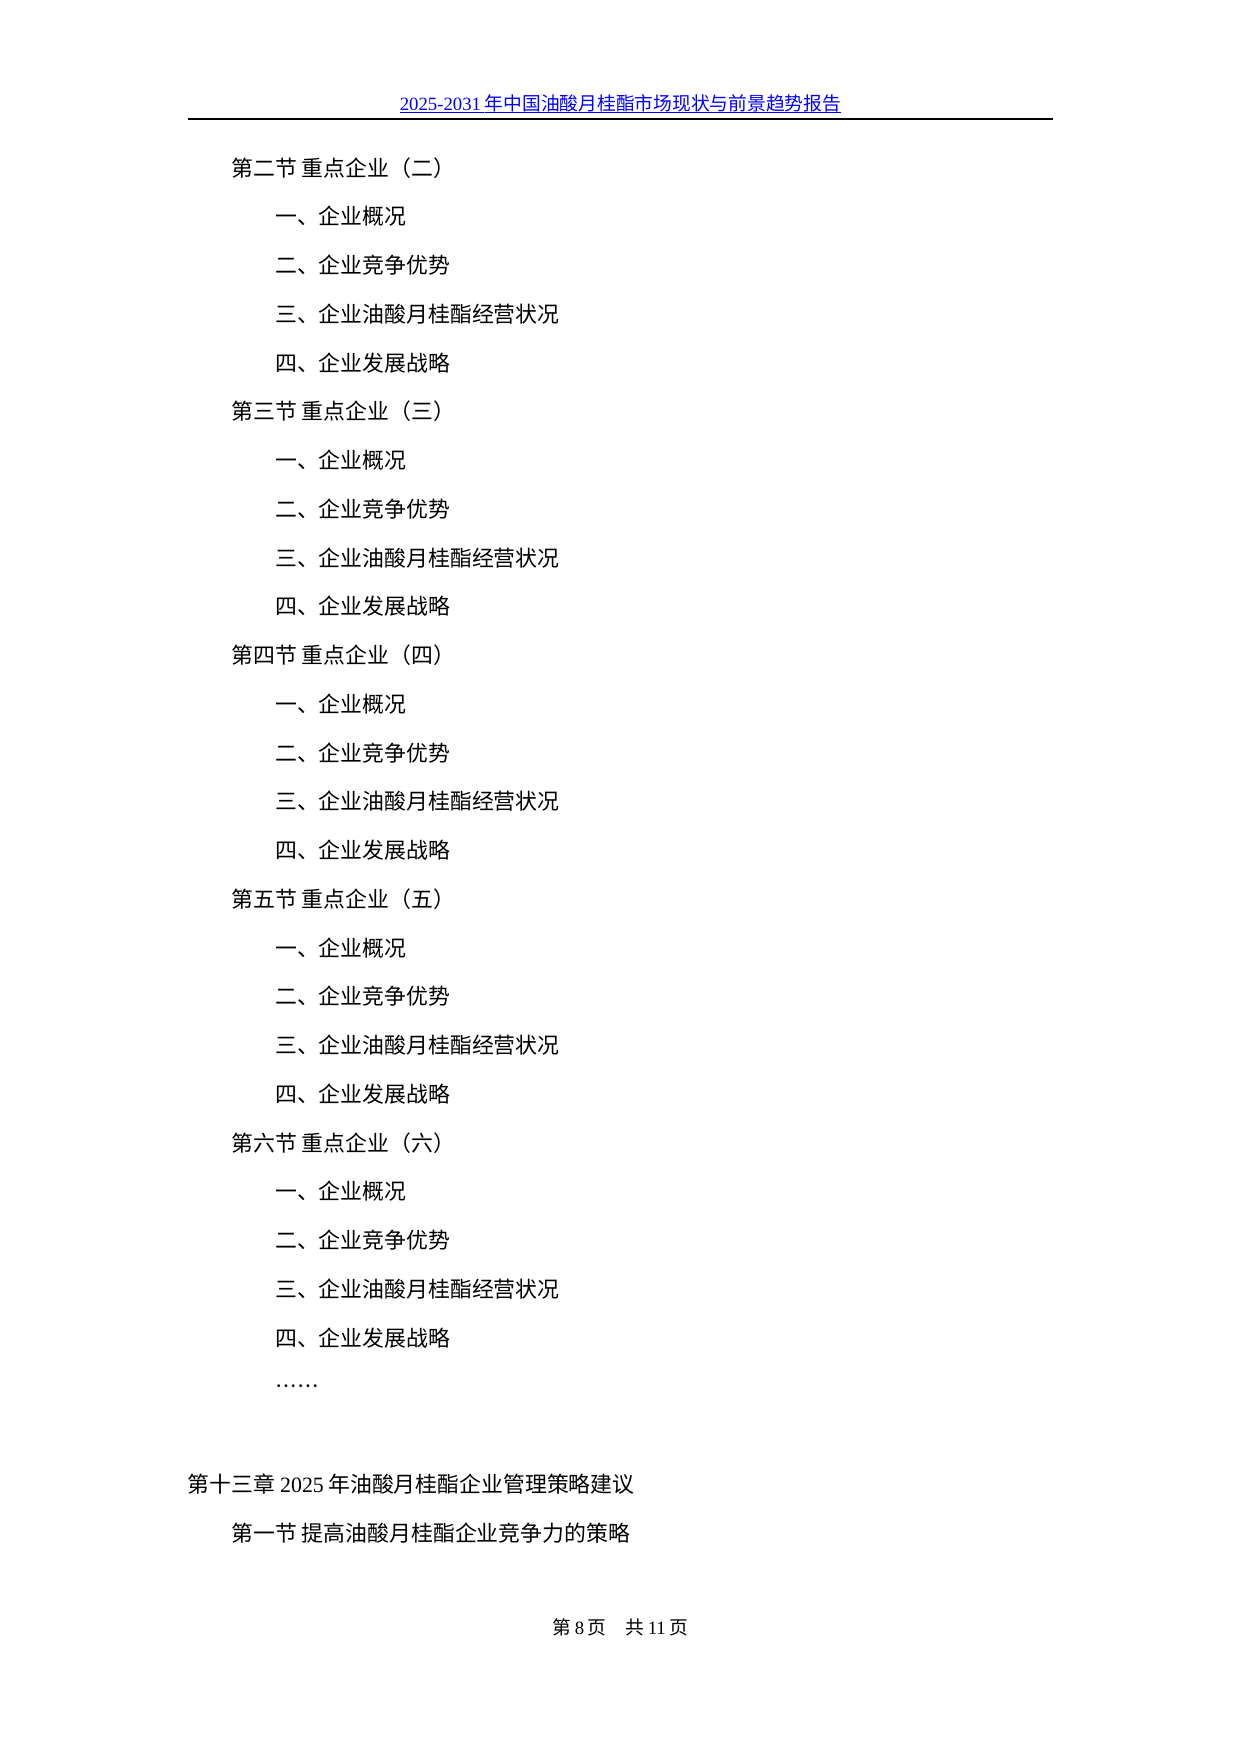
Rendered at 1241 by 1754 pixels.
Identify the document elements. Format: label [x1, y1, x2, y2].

text [187, 150, 1053, 1548]
